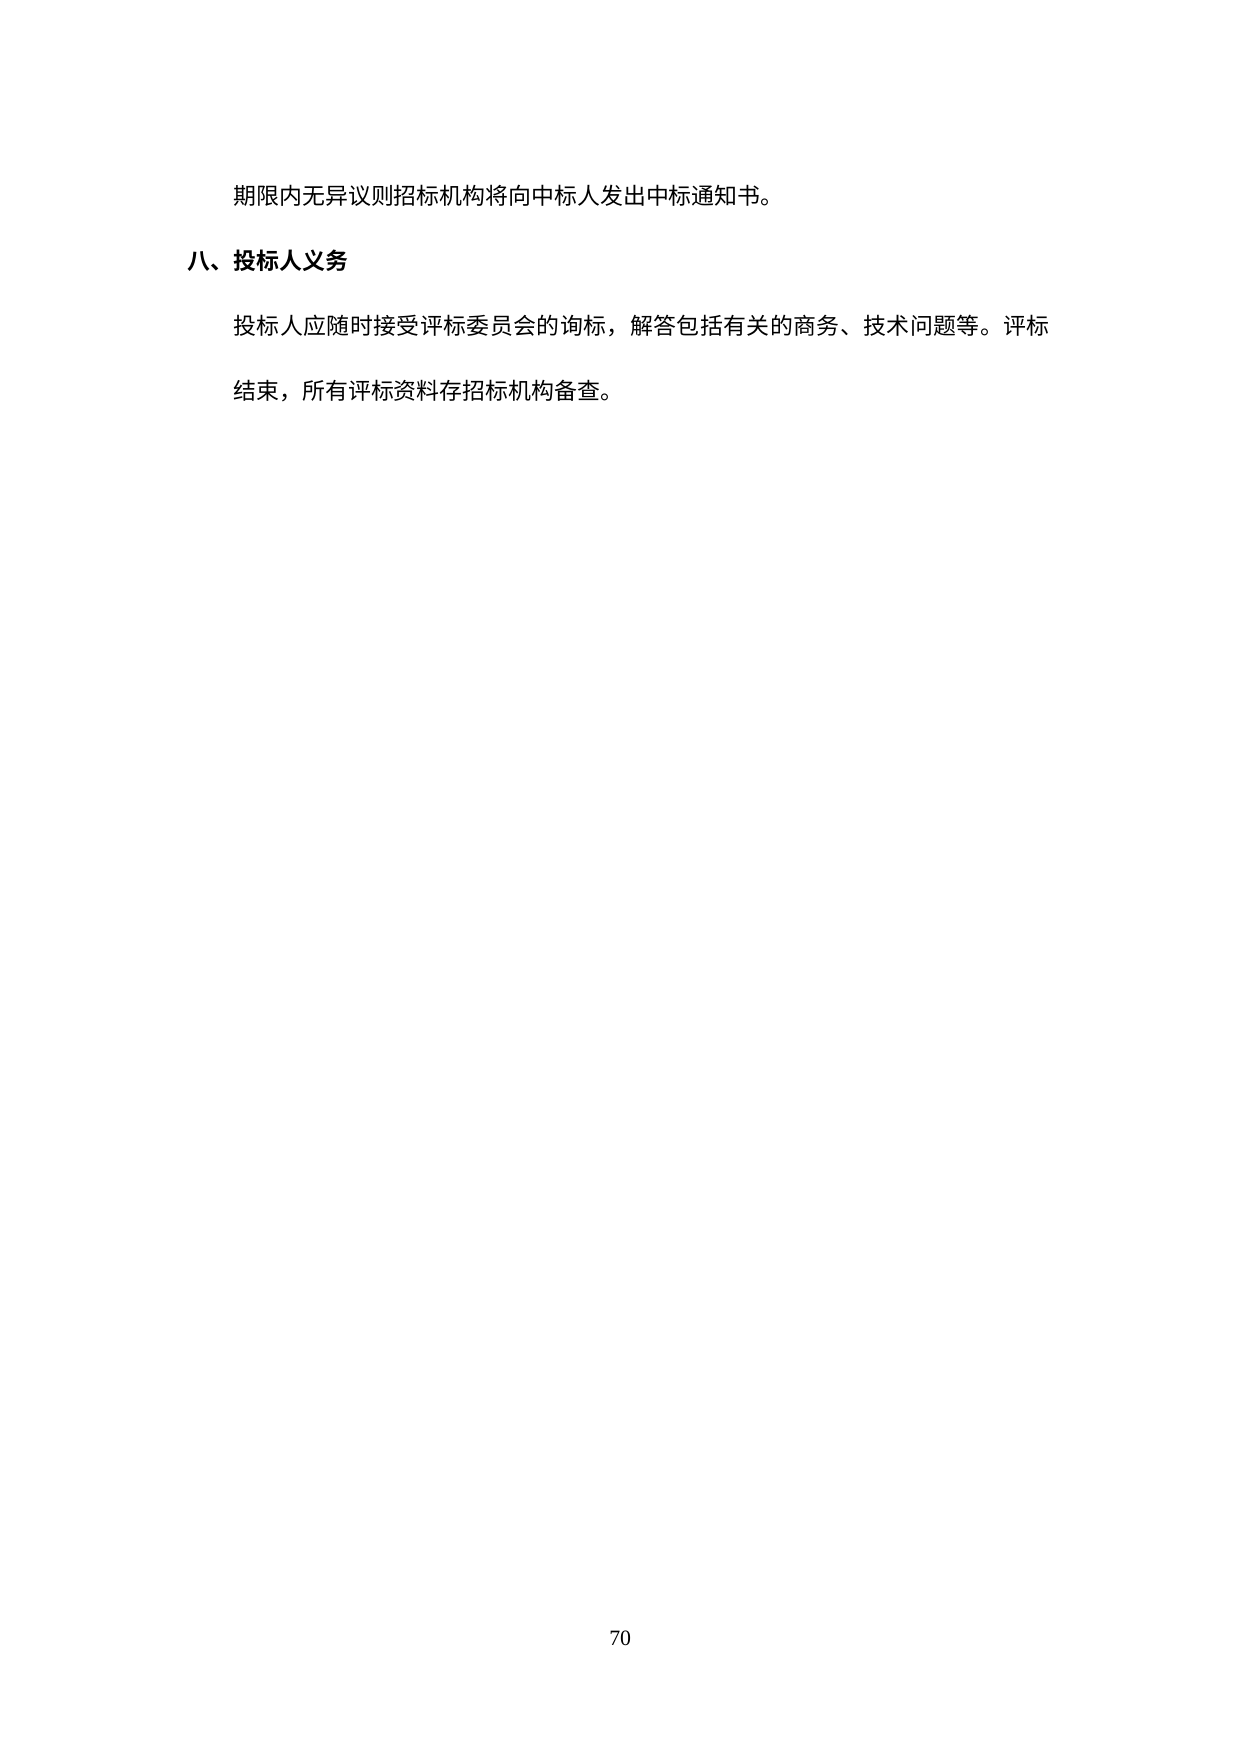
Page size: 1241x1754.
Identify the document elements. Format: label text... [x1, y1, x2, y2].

text 八、投标人义务 [187, 227, 1053, 292]
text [233, 162, 1053, 227]
text 投标人应随时接受评标委员会的询标，解答包括有关的商务、技术问题等。评标结束，所有评标资料存招标机构备查。 [233, 292, 1053, 422]
